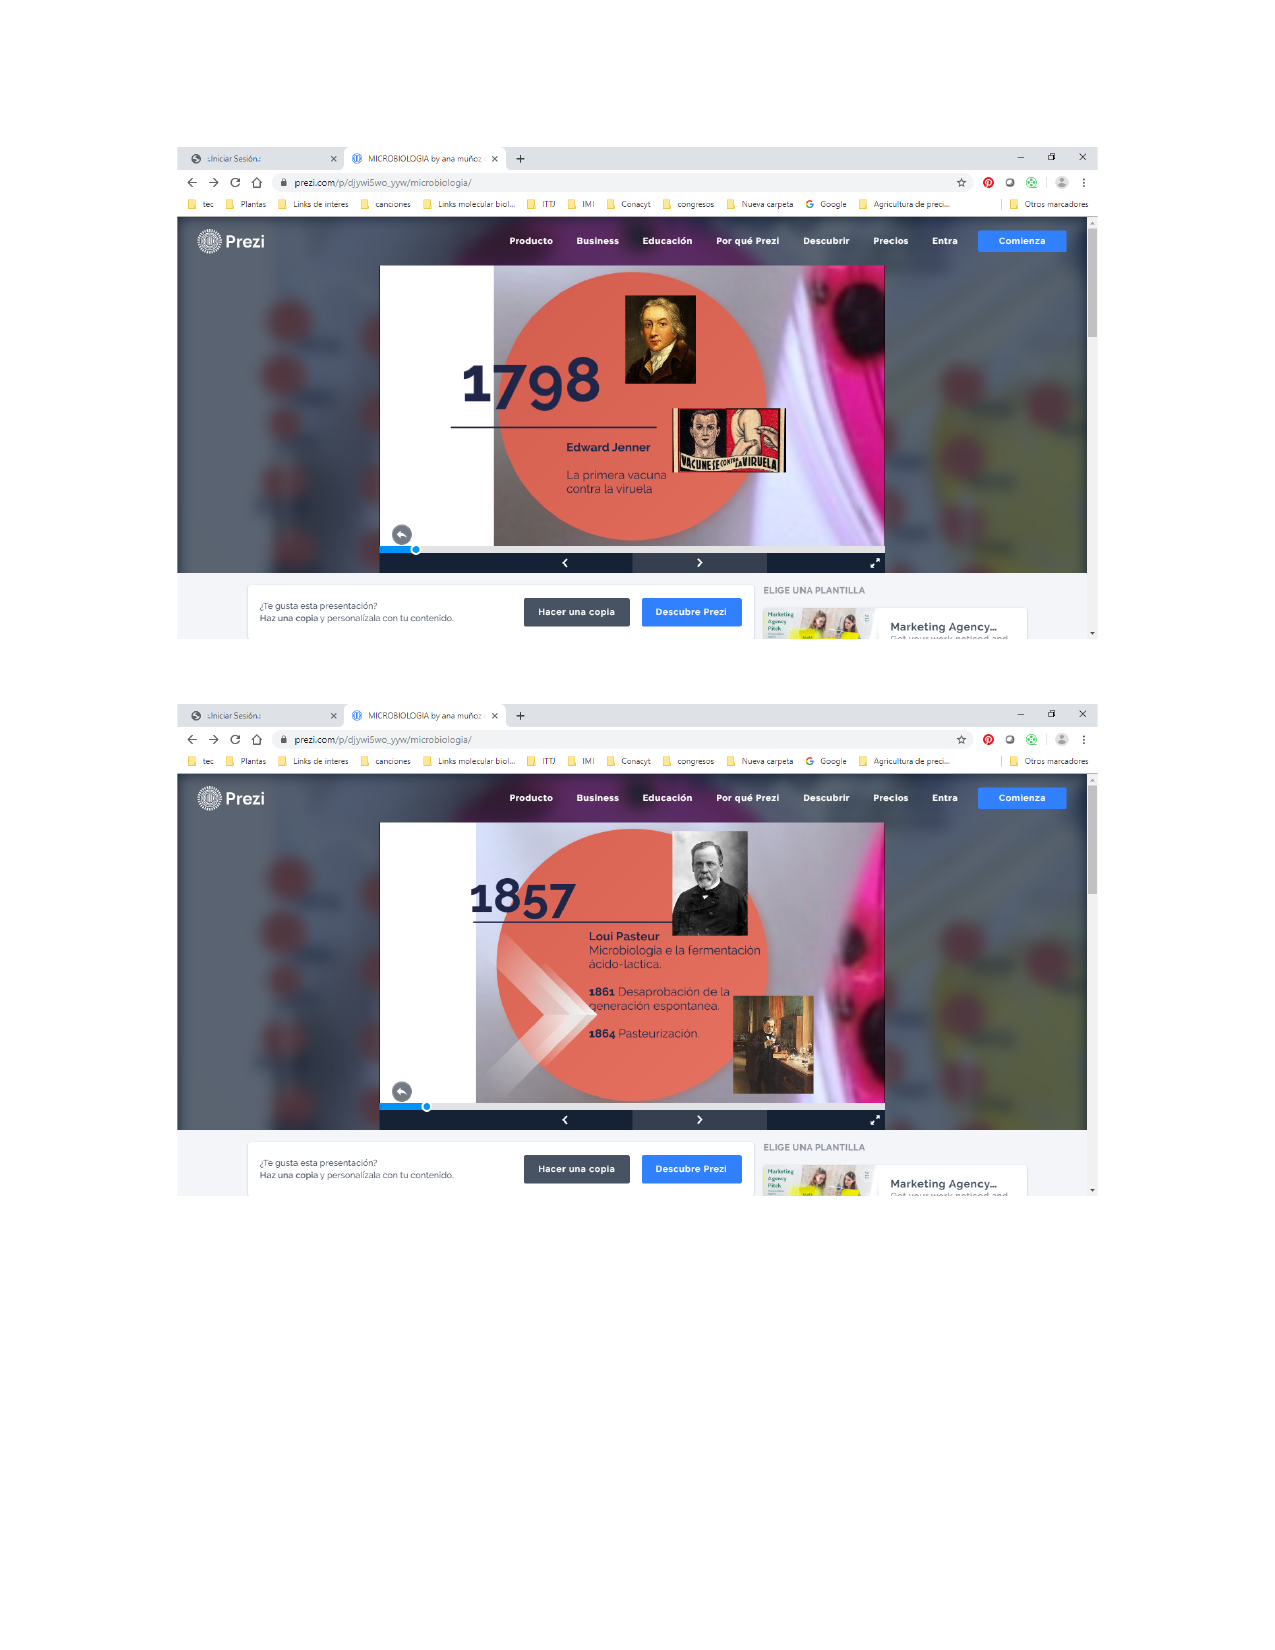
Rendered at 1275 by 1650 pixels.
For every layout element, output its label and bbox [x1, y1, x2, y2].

picture [177, 147, 1098, 639]
picture [177, 704, 1098, 1196]
